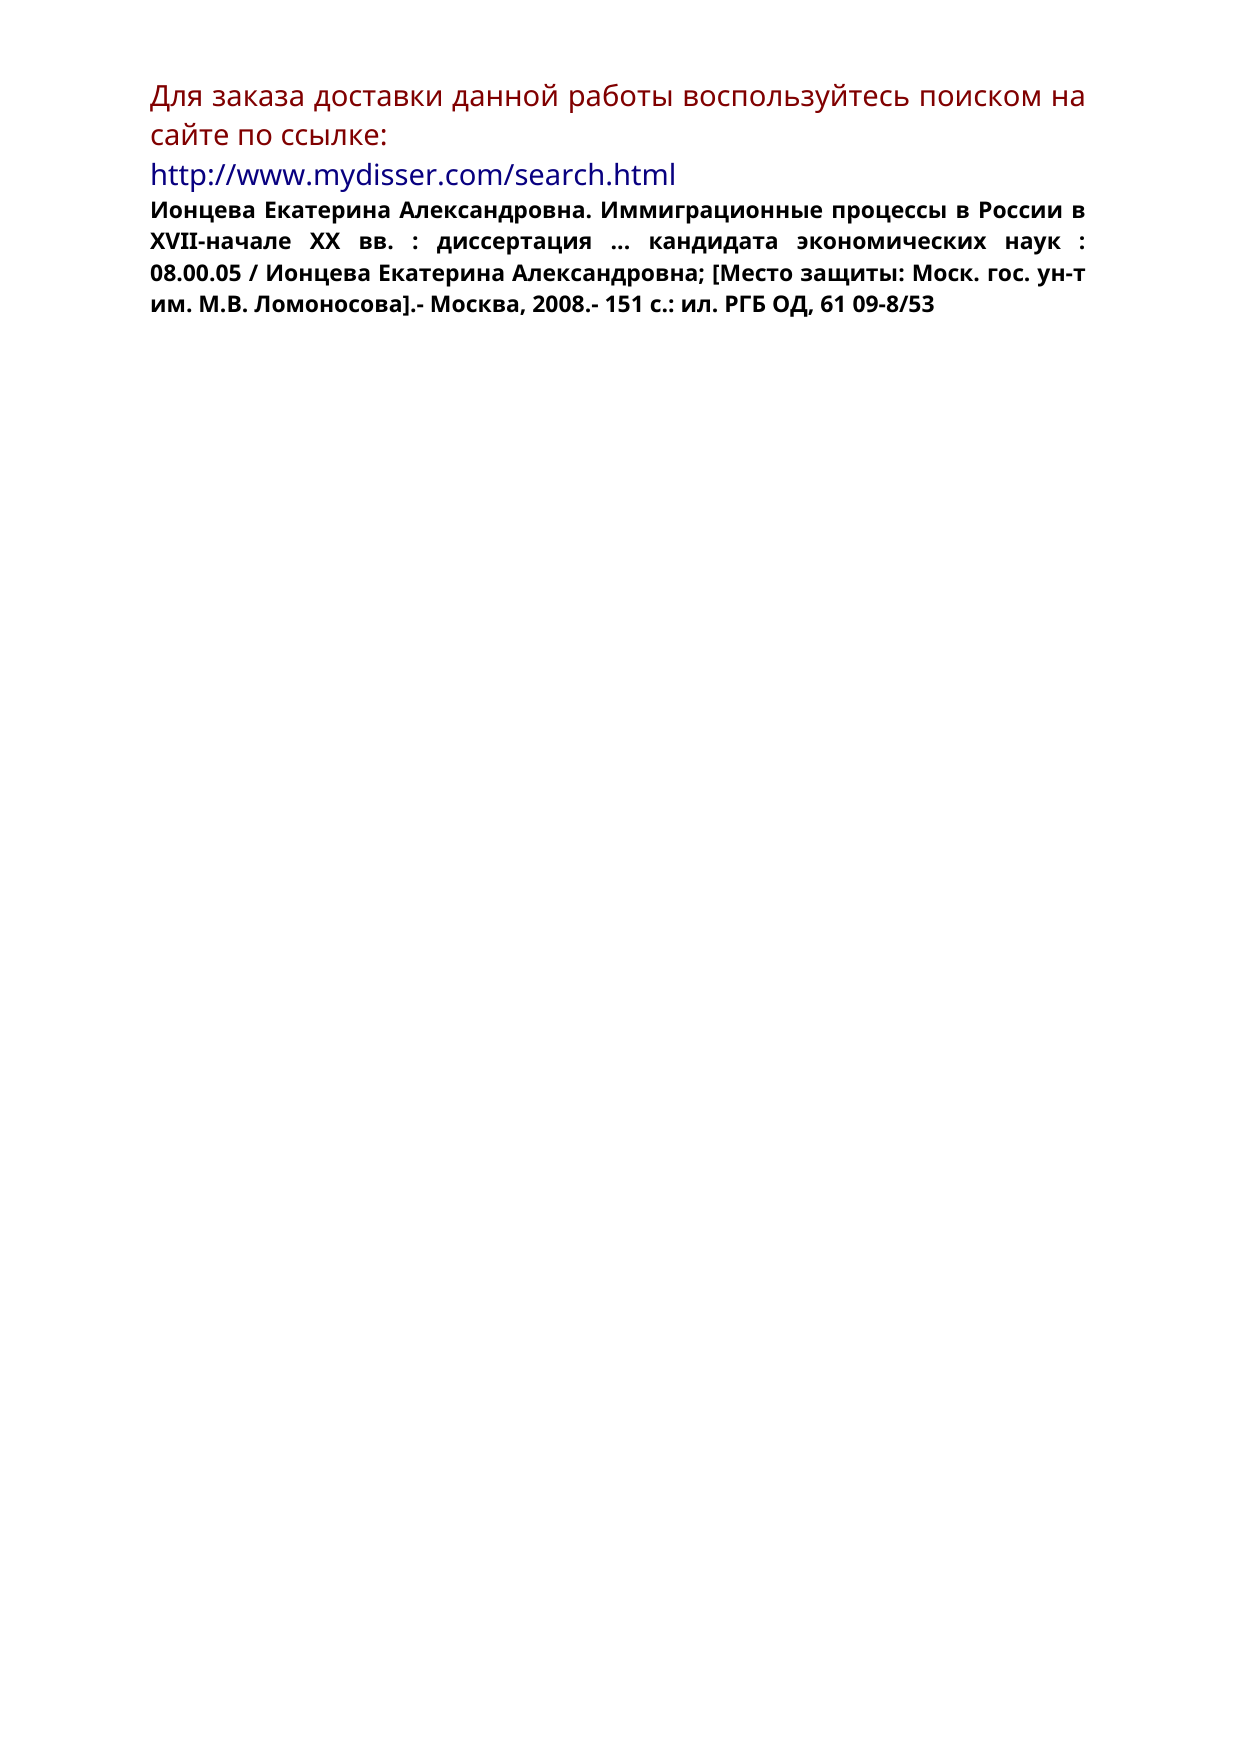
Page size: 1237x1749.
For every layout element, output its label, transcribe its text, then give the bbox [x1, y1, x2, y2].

text Ионцева Екатерина Александровна. Иммиграционные процессы в России в XVII-начале XX вв. : диссертация ... кандидата экономических наук : 08.00.05 / Ионцева Екатерина Александровна; [Место защиты: Моск. гос. ун-т им. М.В. Ломоносова].- Москва, 2008.- 151 с.: ил. РГБ ОД, 61 09-8/53 [150, 194, 1086, 319]
